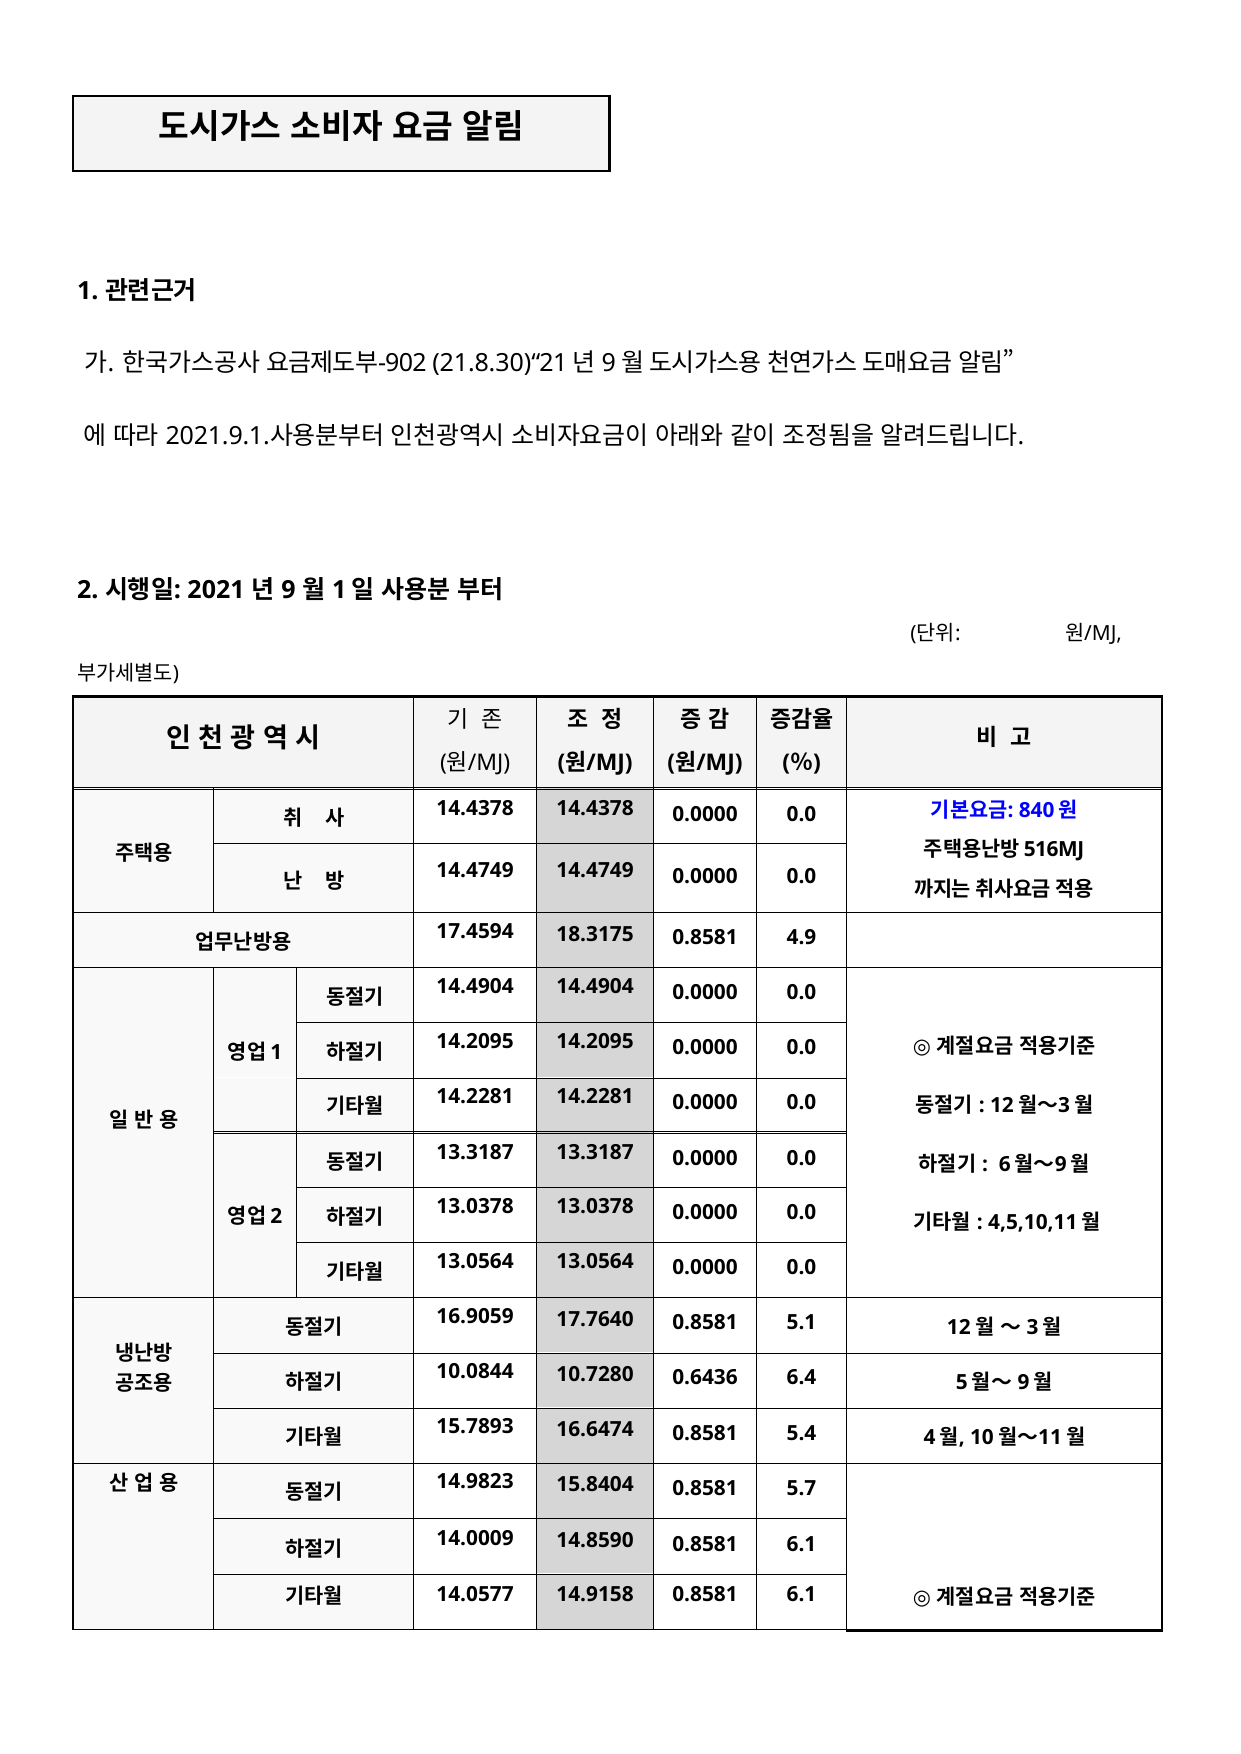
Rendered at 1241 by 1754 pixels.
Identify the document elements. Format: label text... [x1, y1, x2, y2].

table_cell 14.8590 [537, 1519, 653, 1573]
table_cell 16.6474 [537, 1409, 653, 1463]
table_cell 0.0000 [654, 1243, 756, 1297]
table_cell ◎ 계절요금 적용기준 동절기 : 12월～3월 하절기 : 6월～9월 기타월 : 4,5,10,11월 [847, 968, 1161, 1297]
table_cell 기타월 [297, 1243, 413, 1297]
table_cell 동절기 [297, 968, 413, 1022]
table_cell 하절기 [214, 1519, 413, 1573]
table_cell 14.4378 [414, 790, 536, 843]
table_cell 12월 ～ 3월 [847, 1298, 1161, 1352]
table_cell 0.0 [757, 1188, 846, 1242]
table_cell 0.0 [757, 1079, 846, 1131]
table_cell 기타월 [297, 1079, 413, 1131]
table_cell 0.8581 [654, 1464, 756, 1518]
table_cell 14.4749 [414, 844, 536, 912]
table_cell 0.0 [757, 1134, 846, 1187]
table_cell 0.0000 [654, 1079, 756, 1131]
table_cell 0.0 [757, 844, 846, 912]
table_cell 동절기 [297, 1134, 413, 1187]
table_cell 0.0000 [654, 1134, 756, 1187]
table_cell 0.8581 [654, 913, 756, 967]
table_cell 13.0378 [537, 1188, 653, 1242]
table_header 비 고 [847, 698, 1161, 787]
table_header 증감율 (％) [757, 698, 846, 787]
table_header 증 감 (원/MJ) [654, 698, 756, 787]
text 에 따라 2021.9.1.사용분부터 인천광역시 소비자요금이 아래와 같이 조정됨을 알려드립니다. [77, 415, 1163, 452]
table_cell 업무난방용 [74, 913, 413, 967]
text 2. 시행일: 2021 년 9 월 1일 사용분 부터 [77, 569, 1163, 606]
table_cell 0.0000 [654, 968, 756, 1022]
table_cell 하절기 [297, 1023, 413, 1077]
table_cell 기본요금: 840원 주택용난방516MJ 까지는 취사요금 적용 [847, 790, 1161, 912]
table_cell 0.0000 [654, 1023, 756, 1077]
text 가. 한국가스공사 요금제도부-902 (21.8.30)“21년 9월 도시가스용 천연가스 도매요금 알림” [77, 343, 1163, 379]
table_cell 0.8581 [654, 1298, 756, 1352]
table_cell 14.9158 [537, 1575, 653, 1629]
table_cell 산 업 용 [74, 1464, 213, 1629]
table_cell [214, 1242, 296, 1297]
text (단위: 원/MJ,부가세별도) [77, 617, 1122, 686]
table_cell 13.3187 [414, 1134, 536, 1187]
table_cell 5.4 [757, 1409, 846, 1463]
table_cell 0.0000 [654, 1188, 756, 1242]
table_cell 동절기 [214, 1298, 413, 1352]
table_cell 13.0378 [414, 1188, 536, 1242]
table_cell 14.0577 [414, 1575, 536, 1629]
table_cell 5.7 [757, 1464, 846, 1518]
table_cell 취 사 [214, 790, 413, 843]
table_cell 17.7640 [537, 1298, 653, 1352]
table_cell 난 방 [214, 844, 413, 912]
table_header 인 천 광 역 시 [74, 698, 413, 787]
table_cell 6.1 [757, 1519, 846, 1573]
table_cell 10.0844 [414, 1354, 536, 1407]
table_cell 14.4378 [537, 790, 653, 843]
table_cell 0.8581 [654, 1409, 756, 1463]
table_cell 14.2095 [414, 1023, 536, 1077]
table_cell 하절기 [297, 1188, 413, 1242]
table_cell 영업1 [214, 1022, 296, 1077]
table_cell 0.0000 [654, 844, 756, 912]
table_cell 13.3187 [537, 1134, 653, 1187]
table_cell 13.0564 [537, 1243, 653, 1297]
table_cell 일 반 용 [74, 968, 213, 1297]
table_cell 17.4594 [414, 913, 536, 967]
table_cell [214, 1134, 296, 1187]
table_cell [214, 1078, 296, 1131]
table_cell 5월～ 9월 [847, 1354, 1161, 1407]
table_header 도시가스 소비자 요금 알림 [74, 97, 608, 170]
table_cell 0.0 [757, 968, 846, 1022]
table_cell 냉난방 공조용 [74, 1298, 213, 1463]
table_cell 14.0009 [414, 1519, 536, 1573]
table_cell 하절기 [214, 1354, 413, 1407]
table_cell 14.2095 [537, 1023, 653, 1077]
table_cell 0.8581 [654, 1519, 756, 1573]
table_cell 영업2 [214, 1187, 296, 1242]
table_cell 15.7893 [414, 1409, 536, 1463]
table_cell 주택용 [74, 790, 213, 912]
table_cell 15.8404 [537, 1464, 653, 1518]
table_cell 0.0 [757, 790, 846, 843]
table_cell [214, 968, 296, 1022]
table_cell 0.8581 [654, 1575, 756, 1629]
table_header 기 존 (원/MJ) [414, 698, 536, 787]
table_cell 13.0564 [414, 1243, 536, 1297]
table_cell 0.0 [757, 1243, 846, 1297]
table_cell 18.3175 [537, 913, 653, 967]
table_cell 4.9 [757, 913, 846, 967]
table_cell [847, 913, 1161, 967]
table_cell 14.4749 [537, 844, 653, 912]
table_cell ◎ 계절요금 적용기준 동절기 : 12월～3월 하절기 : 6월～9월 기타월 : 4,5,10,11월 [847, 1464, 1161, 1629]
table_cell 4월, 10월～11월 [847, 1409, 1161, 1463]
table_cell 10.7280 [537, 1354, 653, 1407]
table_cell 기타월 [214, 1409, 413, 1463]
table_cell 5.1 [757, 1298, 846, 1352]
table_cell 기타월 [214, 1575, 413, 1629]
table_cell 14.9823 [414, 1464, 536, 1518]
table_cell 0.6436 [654, 1354, 756, 1407]
table_header 조 정 (원/MJ) [537, 698, 653, 787]
table_cell 14.2281 [537, 1079, 653, 1131]
table_cell 6.1 [757, 1575, 846, 1629]
table_cell 14.4904 [537, 968, 653, 1022]
table_cell 14.2281 [414, 1079, 536, 1131]
table_cell 0.0 [757, 1023, 846, 1077]
table_cell 14.4904 [414, 968, 536, 1022]
table_cell 0.0000 [654, 790, 756, 843]
table_cell 동절기 [214, 1464, 413, 1518]
text 1. 관련근거 [77, 270, 1163, 307]
table_cell 16.9059 [414, 1298, 536, 1352]
table_cell 6.4 [757, 1354, 846, 1407]
